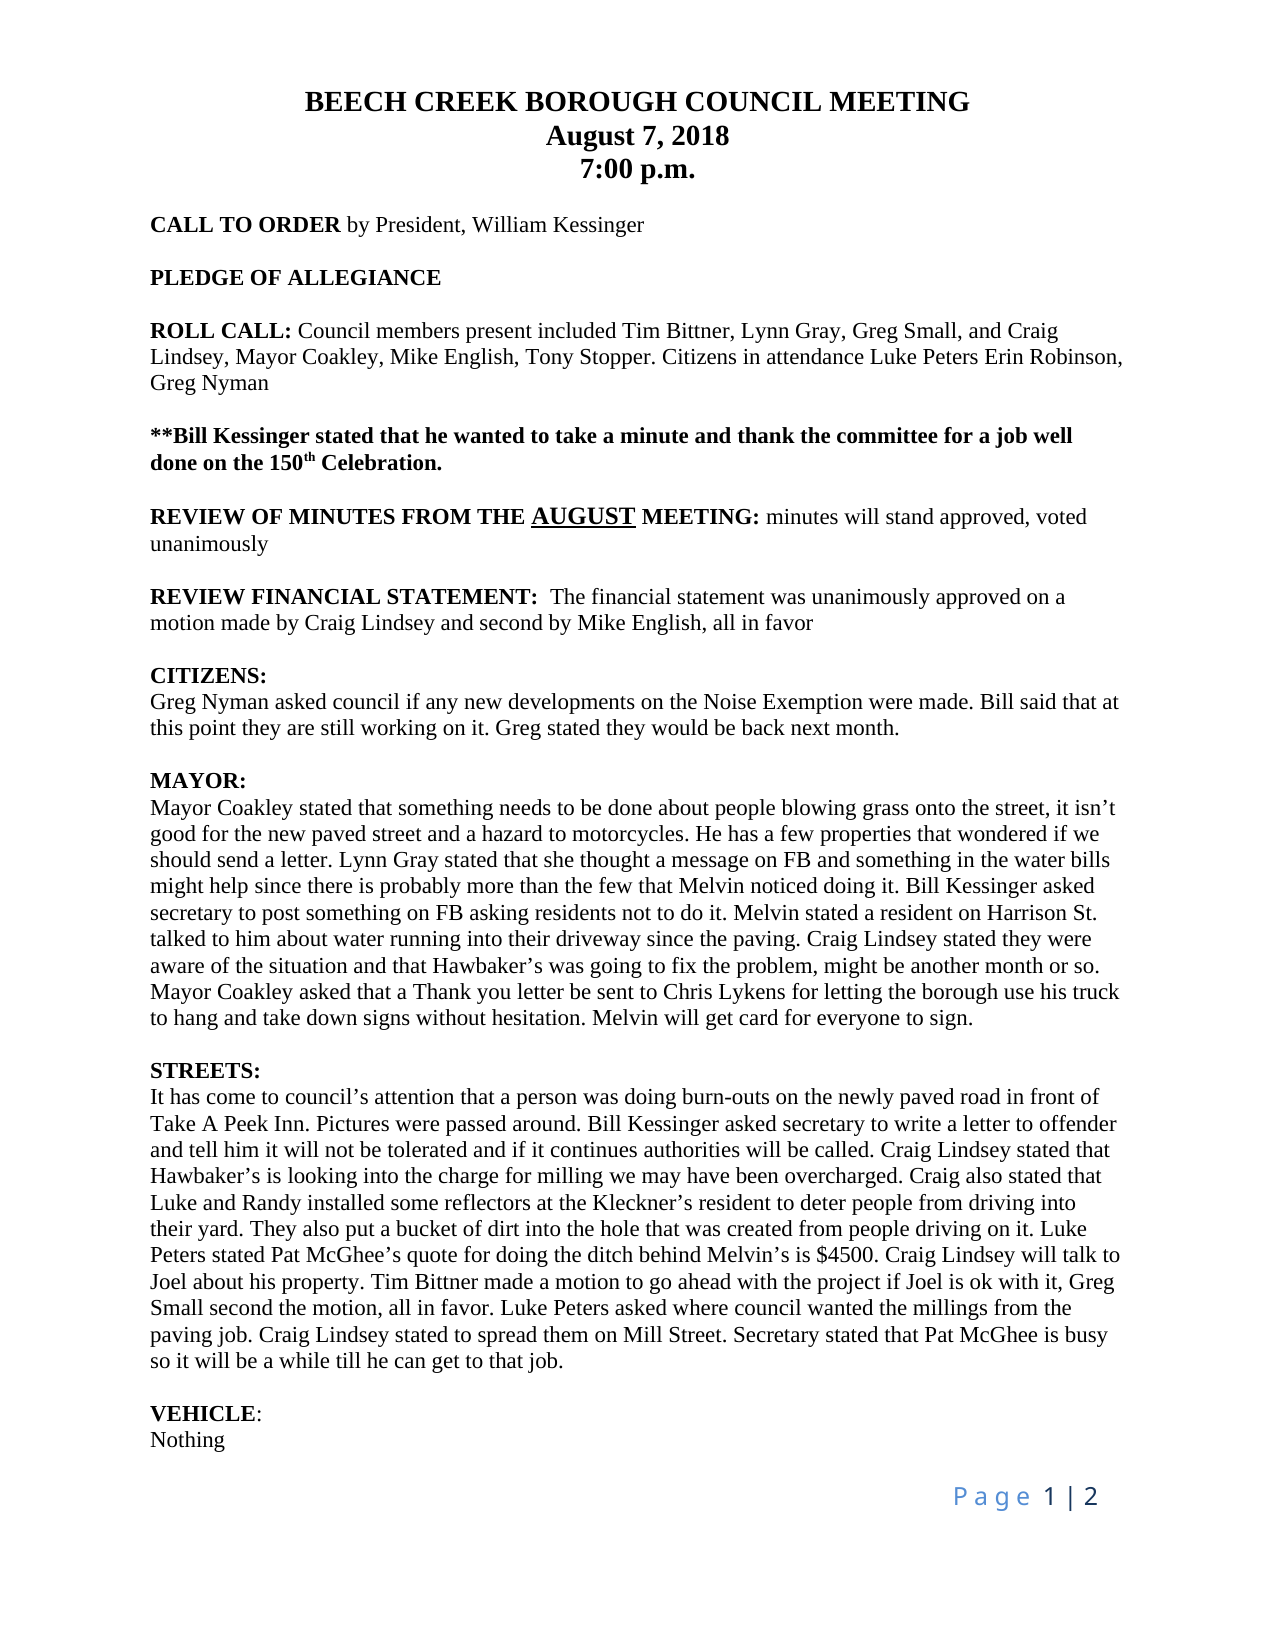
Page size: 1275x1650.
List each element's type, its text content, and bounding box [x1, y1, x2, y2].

text CALL TO ORDER by President, William Kessinger [150, 211, 1125, 238]
text REVIEW OF MINUTES FROM THE AUGUST MEETING: minutes will stand approved, voted unanimously [150, 501, 1125, 556]
text August 7, 2018 [150, 118, 1125, 151]
text **Bill Kessinger stated that he wanted to take a minute and thank the committee for a job well done on the 150th Celebration. [150, 422, 1125, 475]
text 7:00 p.m. [150, 151, 1125, 185]
text ROLL CALL: Council members present included Tim Bittner, Lynn Gray, Greg Small, and Craig Lindsey, Mayor Coakley, Mike English, Tony Stopper. Citizens in attendance Luke Peters Erin Robinson, Greg Nyman [150, 317, 1125, 396]
text MAYOR: [150, 767, 1125, 793]
text Mayor Coakley asked that a Thank you letter be sent to Chris Lykens for letting the borough use his truck to hang and take down signs without hesitation. Melvin will get card for everyone to sign. [150, 978, 1125, 1031]
text Greg Nyman asked council if any new developments on the Noise Exemption were made. Bill said that at this point they are still working on it. Greg stated they would be back next month. [150, 688, 1125, 741]
text It has come to council’s attention that a person was doing burn-outs on the newly paved road in front of Take A Peek Inn. Pictures were passed around. Bill Kessinger asked secretary to write a letter to offender and tell him it will not be tolerated and if it continues authorities will be called. Craig Lindsey stated that Hawbaker’s is looking into the charge for milling we may have been overcharged. Craig also stated that Luke and Randy installed some reflectors at the Kleckner’s resident to deter people from driving into their yard. They also put a bucket of dirt into the hole that was created from people driving on it. Luke Peters stated Pat McGhee’s quote for doing the ditch behind Melvin’s is $4500. Craig Lindsey will talk to Joel about his property. Tim Bittner made a motion to go ahead with the project if Joel is ok with it, Greg Small second the motion, all in favor. Luke Peters asked where council wanted the millings from the paving job. Craig Lindsey stated to spread them on Mill Street. Secretary stated that Pat McGhee is busy so it will be a while till he can get to that job. [150, 1083, 1125, 1373]
text Nothing [150, 1426, 1125, 1452]
text VEHICLE: [150, 1400, 1125, 1426]
text PLEDGE OF ALLEGIANCE [150, 264, 1125, 290]
text CITIZENS: [150, 662, 1125, 688]
text REVIEW FINANCIAL STATEMENT: The financial statement was unanimously approved on a motion made by Craig Lindsey and second by Mike English, all in favor [150, 583, 1125, 635]
text Mayor Coakley stated that something needs to be done about people blowing grass onto the street, it isn’t good for the new paved street and a hazard to motorcycles. He has a few properties that wondered if we should send a letter. Lynn Gray stated that she thought a message on FB and something in the water bills might help since there is probably more than the few that Melvin noticed doing it. Bill Kessinger asked secretary to post something on FB asking residents not to do it. Melvin stated a resident on Harrison St. talked to him about water running into their driveway since the paving. Craig Lindsey stated they were aware of the situation and that Hawbaker’s was going to fix the problem, might be another month or so. [150, 793, 1125, 978]
text STREETS: [150, 1057, 1125, 1083]
text BEECH CREEK BOROUGH COUNCIL MEETING [150, 84, 1125, 118]
